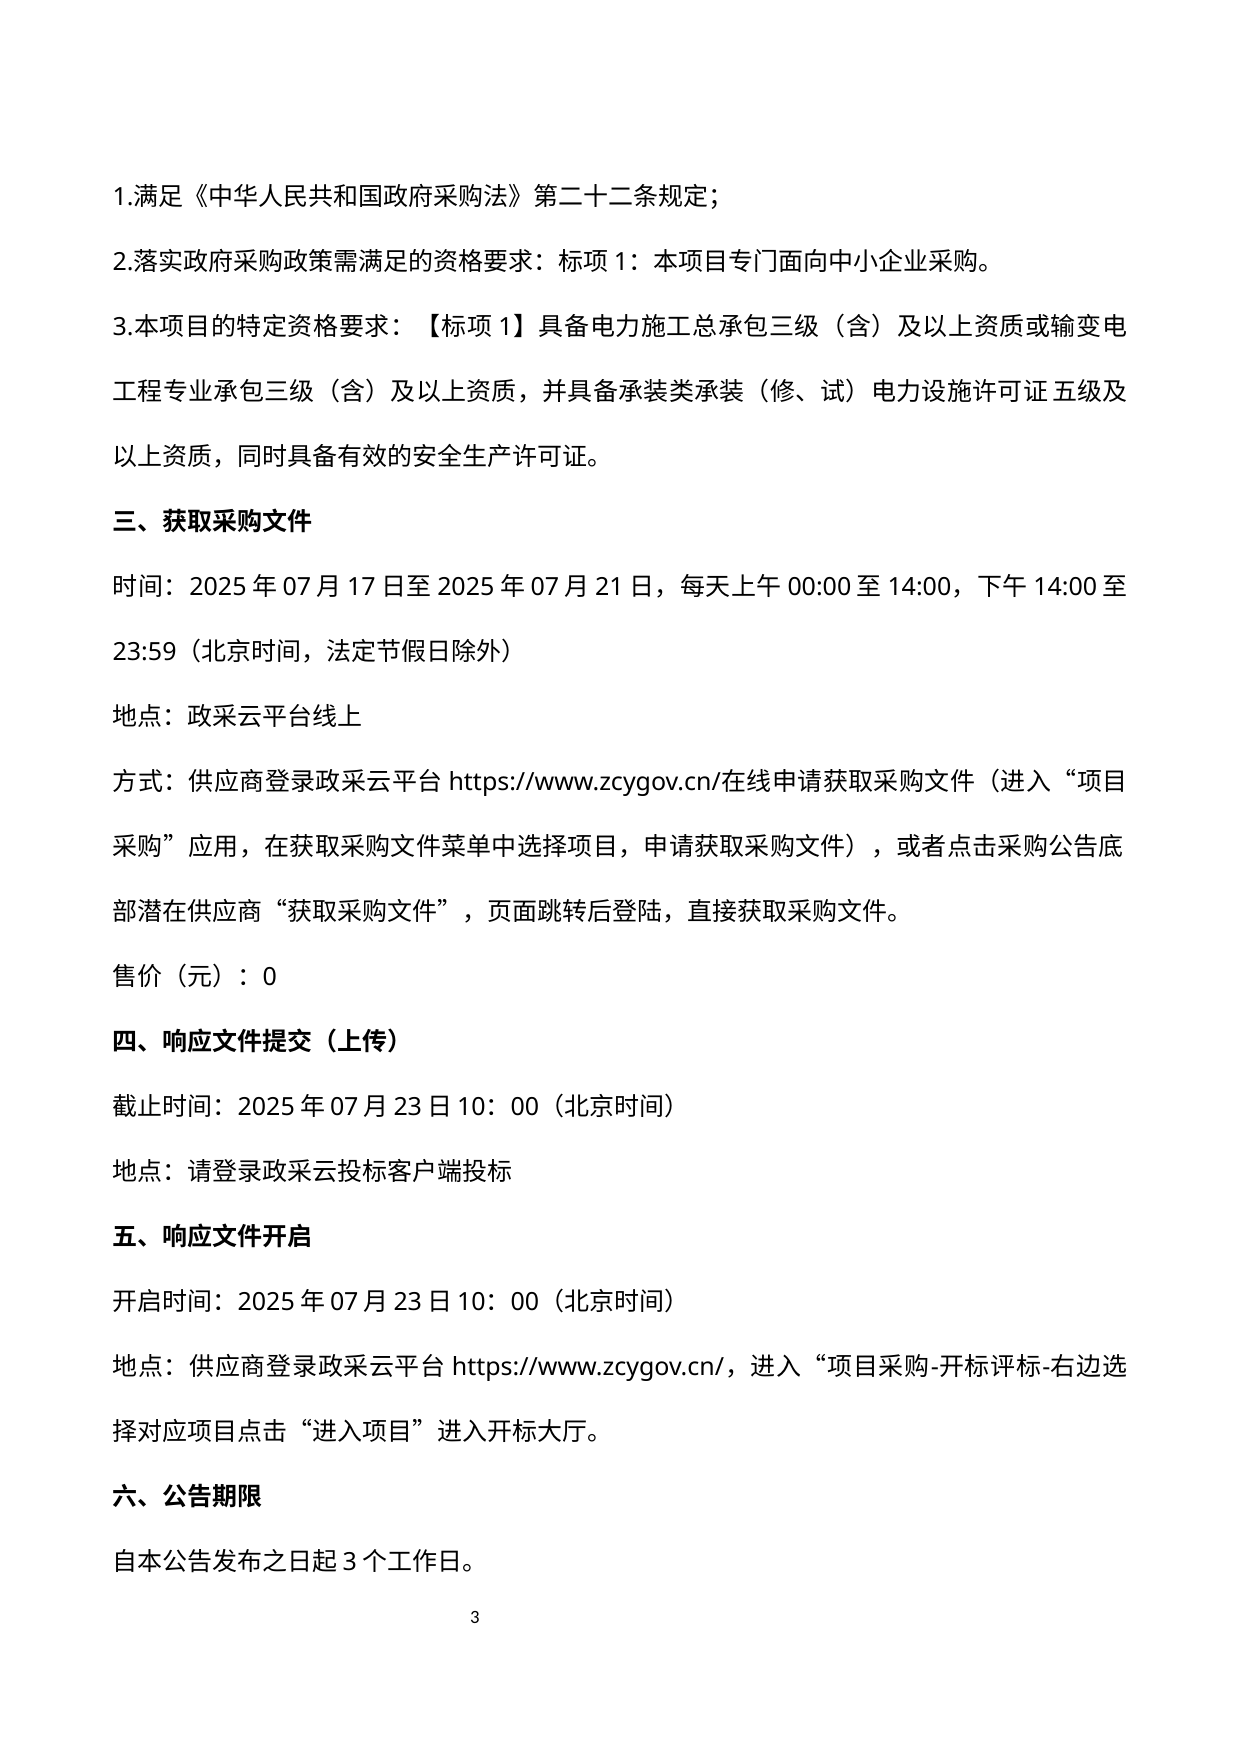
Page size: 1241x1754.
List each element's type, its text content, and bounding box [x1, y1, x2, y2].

text 三、获取采购文件 [112, 487, 1128, 552]
text 地点：请登录政采云投标客户端投标 [112, 1137, 1128, 1202]
text 地点：供应商登录政采云平台https://www.zcygov.cn/，进入“项目采购-开标评标-右边选择对应项目点击“进入项目”进入开标大厅。 [112, 1332, 1128, 1462]
text 五、响应文件开启 [112, 1202, 1128, 1267]
text 自本公告发布之日起3个工作日。 [112, 1527, 1128, 1592]
text 1.满足《中华人民共和国政府采购法》第二十二条规定； [112, 162, 1128, 227]
text 截止时间：2025年07月23日10：00（北京时间） [112, 1072, 1128, 1137]
text 2.落实政府采购政策需满足的资格要求：标项1：本项目专门面向中小企业采购。 [112, 227, 1128, 292]
text 售价（元）：0 [112, 942, 1128, 1007]
text 开启时间：2025年07月23日10：00（北京时间） [112, 1267, 1128, 1332]
text 方式：供应商登录政采云平台https://www.zcygov.cn/在线申请获取采购文件（进入“项目采购”应用，在获取采购文件菜单中选择项目，申请获取采购文件），或者点击采购公告底部潜在供应商“获取采购文件”，页面跳转后登陆，直接获取采购文件。 [112, 747, 1128, 942]
text 3.本项目的特定资格要求：【标项1】具备电力施工总承包三级（含）及以上资质或输变电工程专业承包三级（含）及以上资质，并具备承装类承装（修、试）电力设施许可证五级及以上资质，同时具备有效的安全生产许可证。 [112, 292, 1128, 487]
text 地点：政采云平台线上 [112, 682, 1128, 747]
text 四、响应文件提交（上传） [112, 1007, 1128, 1072]
text 六、公告期限 [112, 1462, 1128, 1527]
text 时间：2025年07月17日至2025年07月21日，每天上午00:00至14:00，下午14:00至23:59（北京时间，法定节假日除外） [112, 552, 1128, 682]
